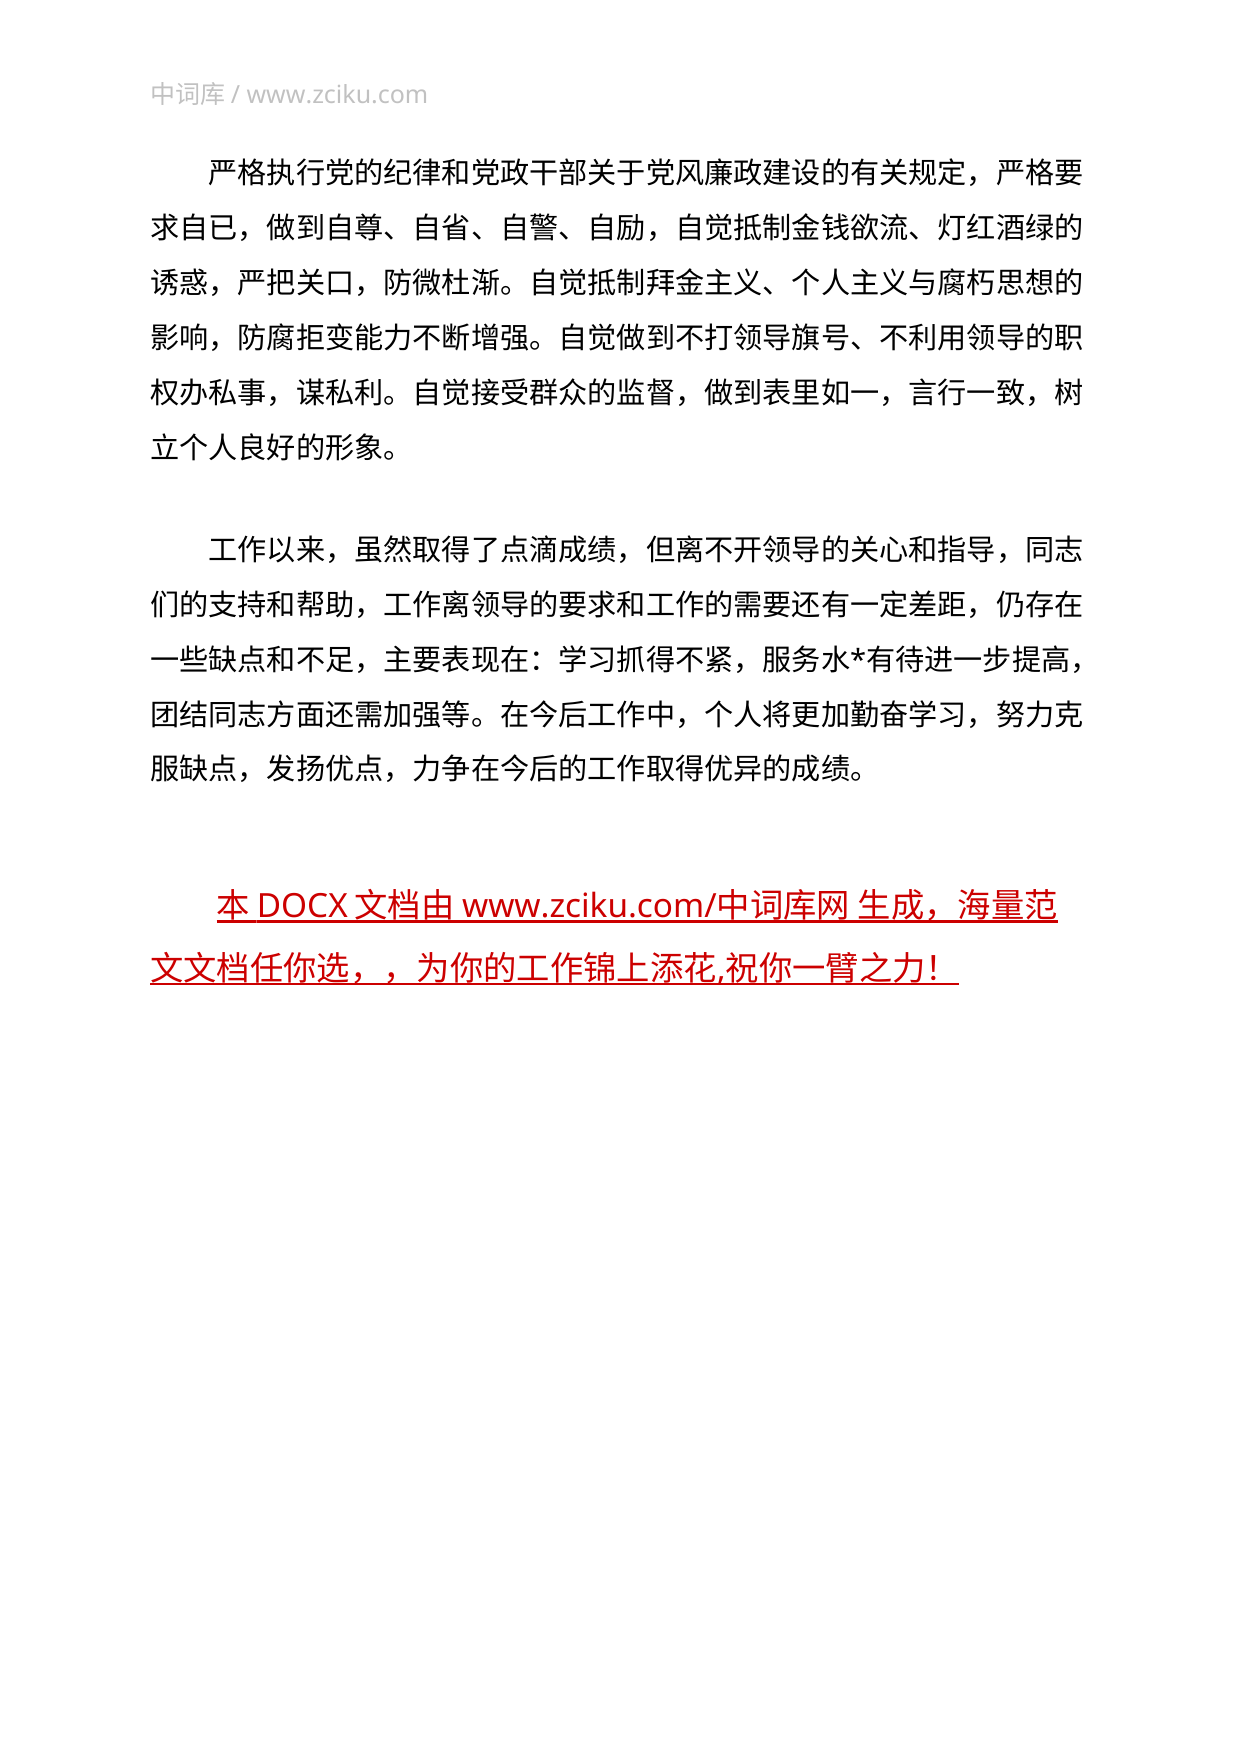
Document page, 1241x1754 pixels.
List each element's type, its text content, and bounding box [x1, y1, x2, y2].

text 严格执行党的纪律和党政干部关于党风廉政建设的有关规定，严格要求自已，做到自尊、自省、自警、自励，自觉抵制金钱欲流、灯红酒绿的诱惑，严把关口，防微杜渐。自觉抵制拜金主义、个人主义与腐朽思想的影响，防腐拒变能力不断增强。自觉做到不打领导旗号、不利用领导的职权办私事，谋私利。自觉接受群众的监督，做到表里如一，言行一致，树立个人良好的形象。 [150, 150, 1090, 467]
text 本DOCX文档由 www.zciku.com/中词库网 生成，海量范文文档任你选，，为你的工作锦上添花,祝你一臂之力！ [150, 879, 1090, 990]
text 工作以来，虽然取得了点滴成绩，但离不开领导的关心和指导，同志们的支持和帮助，工作离领导的要求和工作的需要还有一定差距，仍存在一些缺点和不足，主要表现在：学习抓得不紧，服务水*有待进一步提高，团结同志方面还需加强等。在今后工作中，个人将更加勤奋学习，努力克服缺点，发扬优点，力争在今后的工作取得优异的成绩。 [150, 526, 1090, 788]
